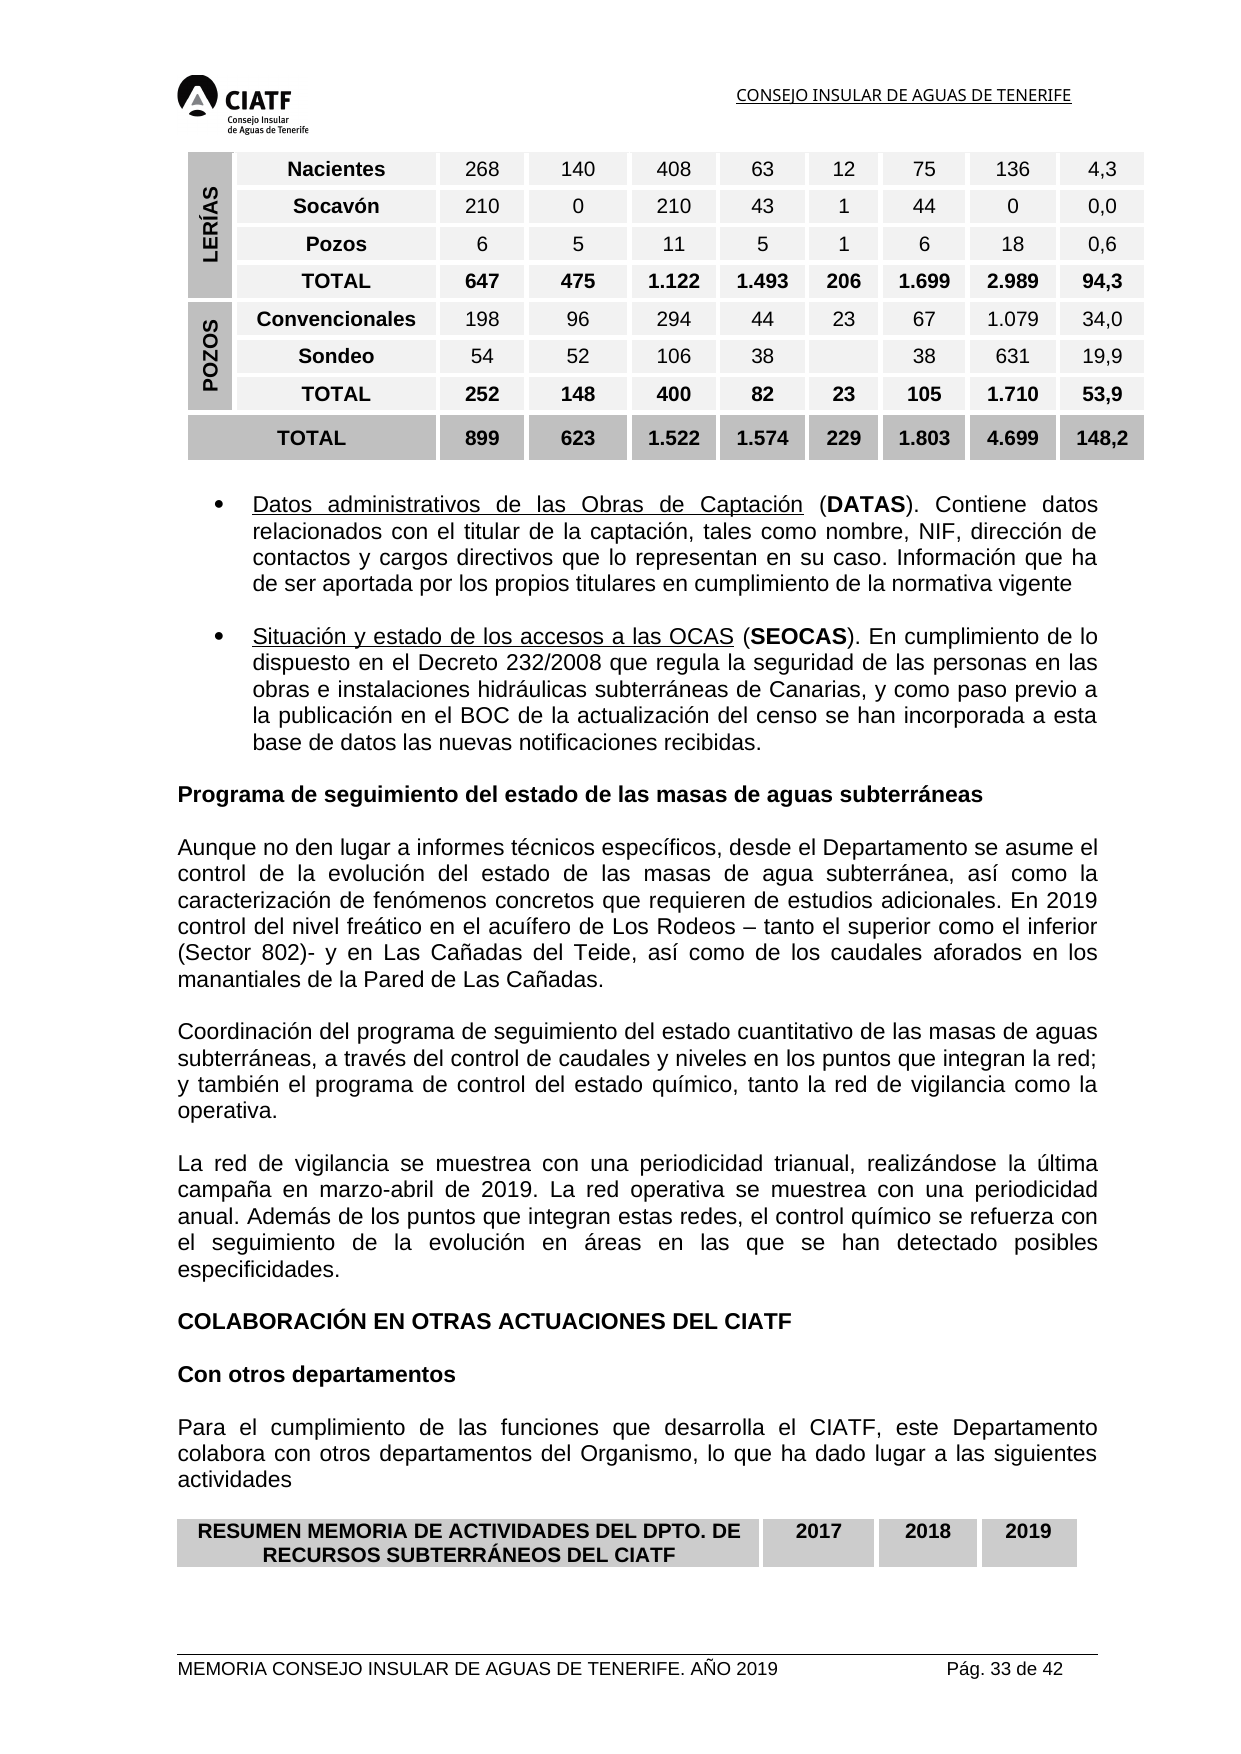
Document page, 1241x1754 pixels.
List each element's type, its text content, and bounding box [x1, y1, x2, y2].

table_cell 0 [970, 190, 1056, 223]
table_cell 105 [883, 377, 965, 410]
table_cell 0,0 [1060, 190, 1144, 223]
table_cell 408 [632, 152, 718, 185]
table_cell 148,2 [1060, 415, 1144, 460]
table_cell 52 [529, 340, 627, 373]
table_cell 75 [883, 152, 968, 185]
list Situación y estado de los accesos a las OCAS (SEOCAS). En cumplimiento de lo dispuesto en el Decreto 232/2008 que regula la seguridad de las personas en las obras e instalaciones hidráulicas subterráneas de Canarias, y como paso previo a la publicación en el BOC de la actualización del censo se han incorporada a esta base de datos las nuevas notificaciones recibidas. [215, 623, 1098, 755]
table_cell 44 [720, 302, 805, 335]
table_cell 1.522 [632, 415, 716, 460]
table_cell TOTAL [188, 415, 436, 460]
table_cell 54 [440, 340, 524, 373]
table_cell GALERÍAS [188, 152, 234, 298]
table_cell 53,9 [1060, 377, 1144, 410]
table_cell 6 [440, 227, 524, 260]
table_cell 63 [720, 152, 807, 185]
table_cell 18 [970, 227, 1056, 260]
table_cell 1.803 [883, 415, 965, 460]
table_cell 1.079 [970, 302, 1056, 335]
table_cell 647 [440, 265, 524, 298]
table_cell 210 [440, 190, 524, 223]
table_cell 140 [529, 152, 629, 185]
table_cell 23 [809, 377, 878, 410]
table_cell POZOS [188, 302, 232, 410]
table_cell 23 [809, 302, 878, 335]
table_cell 0 [529, 190, 627, 223]
text Con otros departamentos [177, 1361, 1098, 1387]
table_cell 1.710 [970, 377, 1056, 410]
table_cell 631 [970, 340, 1056, 373]
table_cell Nacientes [237, 152, 438, 185]
text Programa de seguimiento del estado de las masas de aguas subterráneas [177, 781, 1098, 807]
table_cell 623 [529, 415, 627, 460]
table_cell 4.699 [970, 415, 1056, 460]
table_cell 1.699 [883, 265, 965, 298]
table_header 2018 [879, 1519, 977, 1567]
table_cell TOTAL [237, 377, 436, 410]
text COLABORACIÓN EN OTRAS ACTUACIONES DEL CIATF [177, 1308, 1098, 1334]
table_cell 210 [632, 190, 716, 223]
table_cell 34,0 [1060, 302, 1144, 335]
table_cell 252 [440, 377, 524, 410]
table_cell 12 [809, 152, 881, 185]
table_cell 6 [883, 227, 965, 260]
table_cell 43 [720, 190, 805, 223]
table_cell 4,3 [1060, 152, 1144, 185]
table_cell Convencionales [237, 302, 436, 335]
table_cell 96 [529, 302, 627, 335]
table_cell 400 [632, 377, 716, 410]
table_cell 1 [809, 190, 878, 223]
table_cell Socavón [237, 190, 436, 223]
table_cell 899 [440, 415, 524, 460]
table_cell 94,3 [1060, 265, 1144, 298]
table_cell 475 [529, 265, 627, 298]
table_cell 11 [632, 227, 716, 260]
table_cell 82 [720, 377, 805, 410]
table_cell 1.122 [632, 265, 716, 298]
table_cell 0,6 [1060, 227, 1144, 260]
table_header 2017 [763, 1519, 874, 1567]
table_cell 1.493 [720, 265, 805, 298]
subtitle Aunque no den lugar a informes técnicos específicos, desde el Departamento se asume el control de la evolución del estado de las masas de agua subterránea, así como la caracterización de fenómenos concretos que requieren de estudios adicionales. En 2019 control del nivel freático en el acuífero de Los Rodeos – tanto el superior como el inferior (Sector 802)- y en Las Cañadas del Teide, así como de los caudales aforados en los manantiales de la Pared de Las Cañadas. [177, 834, 1098, 992]
table_cell 294 [632, 302, 716, 335]
table_cell 44 [883, 190, 965, 223]
table_header RESUMEN MEMORIA DE ACTIVIDADES DEL DPTO. DE RECURSOS SUBTERRÁNEOS DEL CIATF [177, 1519, 759, 1567]
table_cell 67 [883, 302, 965, 335]
table_cell [809, 340, 878, 373]
table_header 2019 [982, 1519, 1077, 1567]
table_cell 38 [883, 340, 965, 373]
text La red de vigilancia se muestrea con una periodicidad trianual, realizándose la última campaña en marzo-abril de 2019. La red operativa se muestrea con una periodicidad anual. Además de los puntos que integran estas redes, el control químico se refuerza con el seguimiento de la evolución en áreas en las que se han detectado posibles especificidades. [177, 1150, 1098, 1282]
list Datos administrativos de las Obras de Captación (DATAS). Contiene datos relacionados con el titular de la captación, tales como nombre, NIF, dirección de contactos y cargos directivos que lo representan en su caso. Información que ha de ser aportada por los propios titulares en cumplimiento de la normativa vigente [215, 491, 1098, 597]
table_cell TOTAL [237, 265, 436, 298]
table_cell 2.989 [970, 265, 1056, 298]
text Para el cumplimiento de las funciones que desarrolla el CIATF, este Departamento colabora con otros departamentos del Organismo, lo que ha dado lugar a las siguientes actividades [177, 1414, 1098, 1493]
table_cell 198 [440, 302, 524, 335]
table_cell 148 [529, 377, 627, 410]
table_cell 38 [720, 340, 805, 373]
table_cell 1 [809, 227, 878, 260]
table_cell 5 [720, 227, 805, 260]
table_cell 229 [809, 415, 878, 460]
table_cell 106 [632, 340, 716, 373]
table_cell Sondeo [237, 340, 436, 373]
table_cell 5 [529, 227, 627, 260]
table_cell 19,9 [1060, 340, 1144, 373]
table_cell 268 [440, 152, 526, 185]
table_cell Pozos [237, 227, 436, 260]
picture [177, 75, 309, 135]
table_cell 136 [970, 152, 1058, 185]
text Coordinación del programa de seguimiento del estado cuantitativo de las masas de aguas subterráneas, a través del control de caudales y niveles en los puntos que integran la red; y también el programa de control del estado químico, tanto la red de vigilancia como la operativa. [177, 1018, 1098, 1124]
table_cell 1.574 [720, 415, 805, 460]
table_cell 206 [809, 265, 878, 298]
